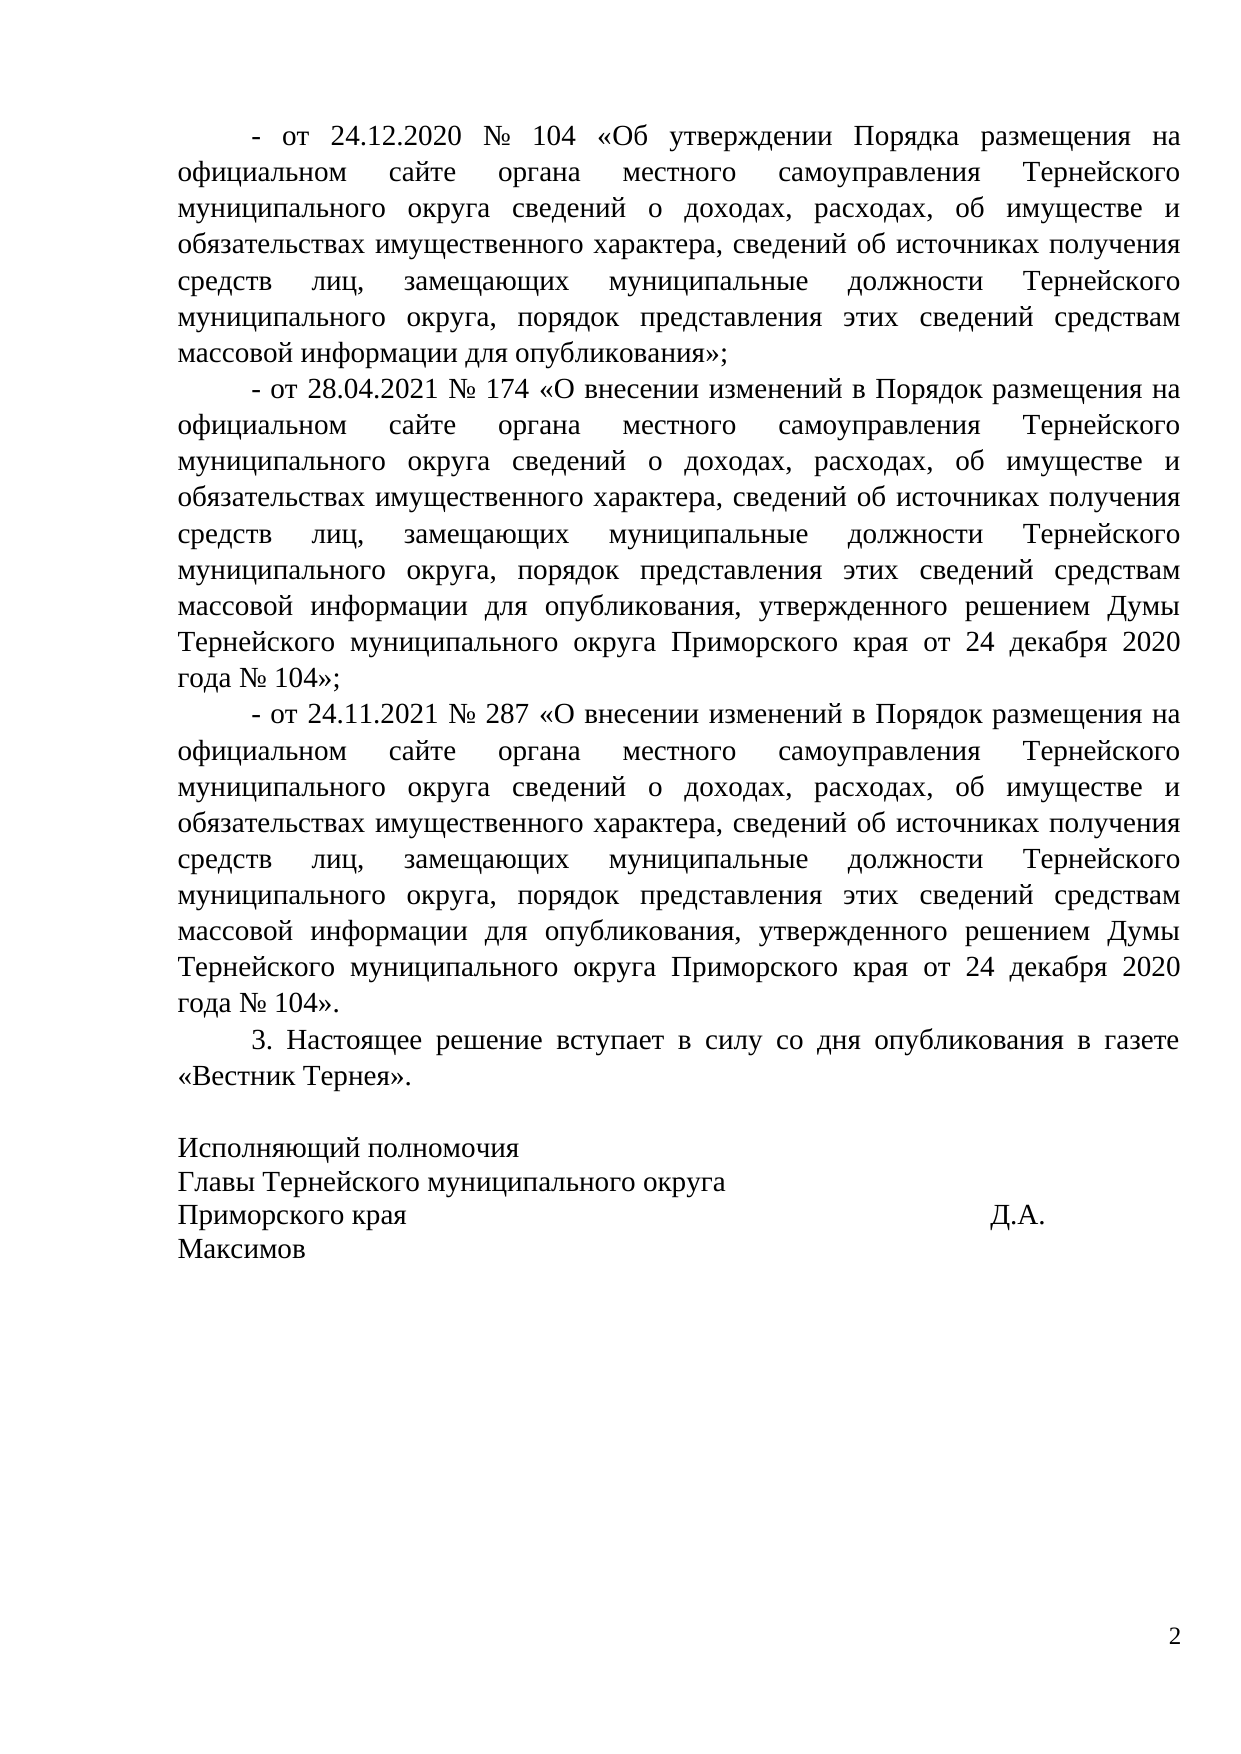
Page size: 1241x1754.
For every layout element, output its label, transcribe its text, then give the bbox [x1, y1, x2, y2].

text Приморского края Д.А. Максимов [177, 1197, 1181, 1264]
text Главы Тернейского муниципального округа [177, 1164, 1181, 1197]
text Исполняющий полномочия [177, 1130, 1181, 1164]
text - от 24.11.2021 № 287 «О внесении изменений в Порядок размещения на официальном сайте органа местного самоуправления Тернейского муниципального округа сведений о доходах, расходах, об имуществе и обязательствах имущественного характера, сведений об источниках получения средств лиц, замещающих муниципальные должности Тернейского муниципального округа, порядок представления этих сведений средствам массовой информации для опубликования, утвержденного решением Думы Тернейского муниципального округа Приморского края от 24 декабря 2020 года № 104». [177, 696, 1181, 1019]
text 3. Настоящее решение вступает в силу со дня опубликования в газете «Вестник Тернея». [177, 1022, 1181, 1091]
text - от 28.04.2021 № 174 «О внесении изменений в Порядок размещения на официальном сайте органа местного самоуправления Тернейского муниципального округа сведений о доходах, расходах, об имуществе и обязательствах имущественного характера, сведений об источниках получения средств лиц, замещающих муниципальные должности Тернейского муниципального округа, порядок представления этих сведений средствам массовой информации для опубликования, утвержденного решением Думы Тернейского муниципального округа Приморского края от 24 декабря 2020 года № 104»; [177, 371, 1181, 694]
text - от 24.12.2020 № 104 «Об утверждении Порядка размещения на официальном сайте органа местного самоуправления Тернейского муниципального округа сведений о доходах, расходах, об имуществе и обязательствах имущественного характера, сведений об источниках получения средств лиц, замещающих муниципальные должности Тернейского муниципального округа, порядок представления этих сведений средствам массовой информации для опубликования»; [177, 118, 1181, 368]
